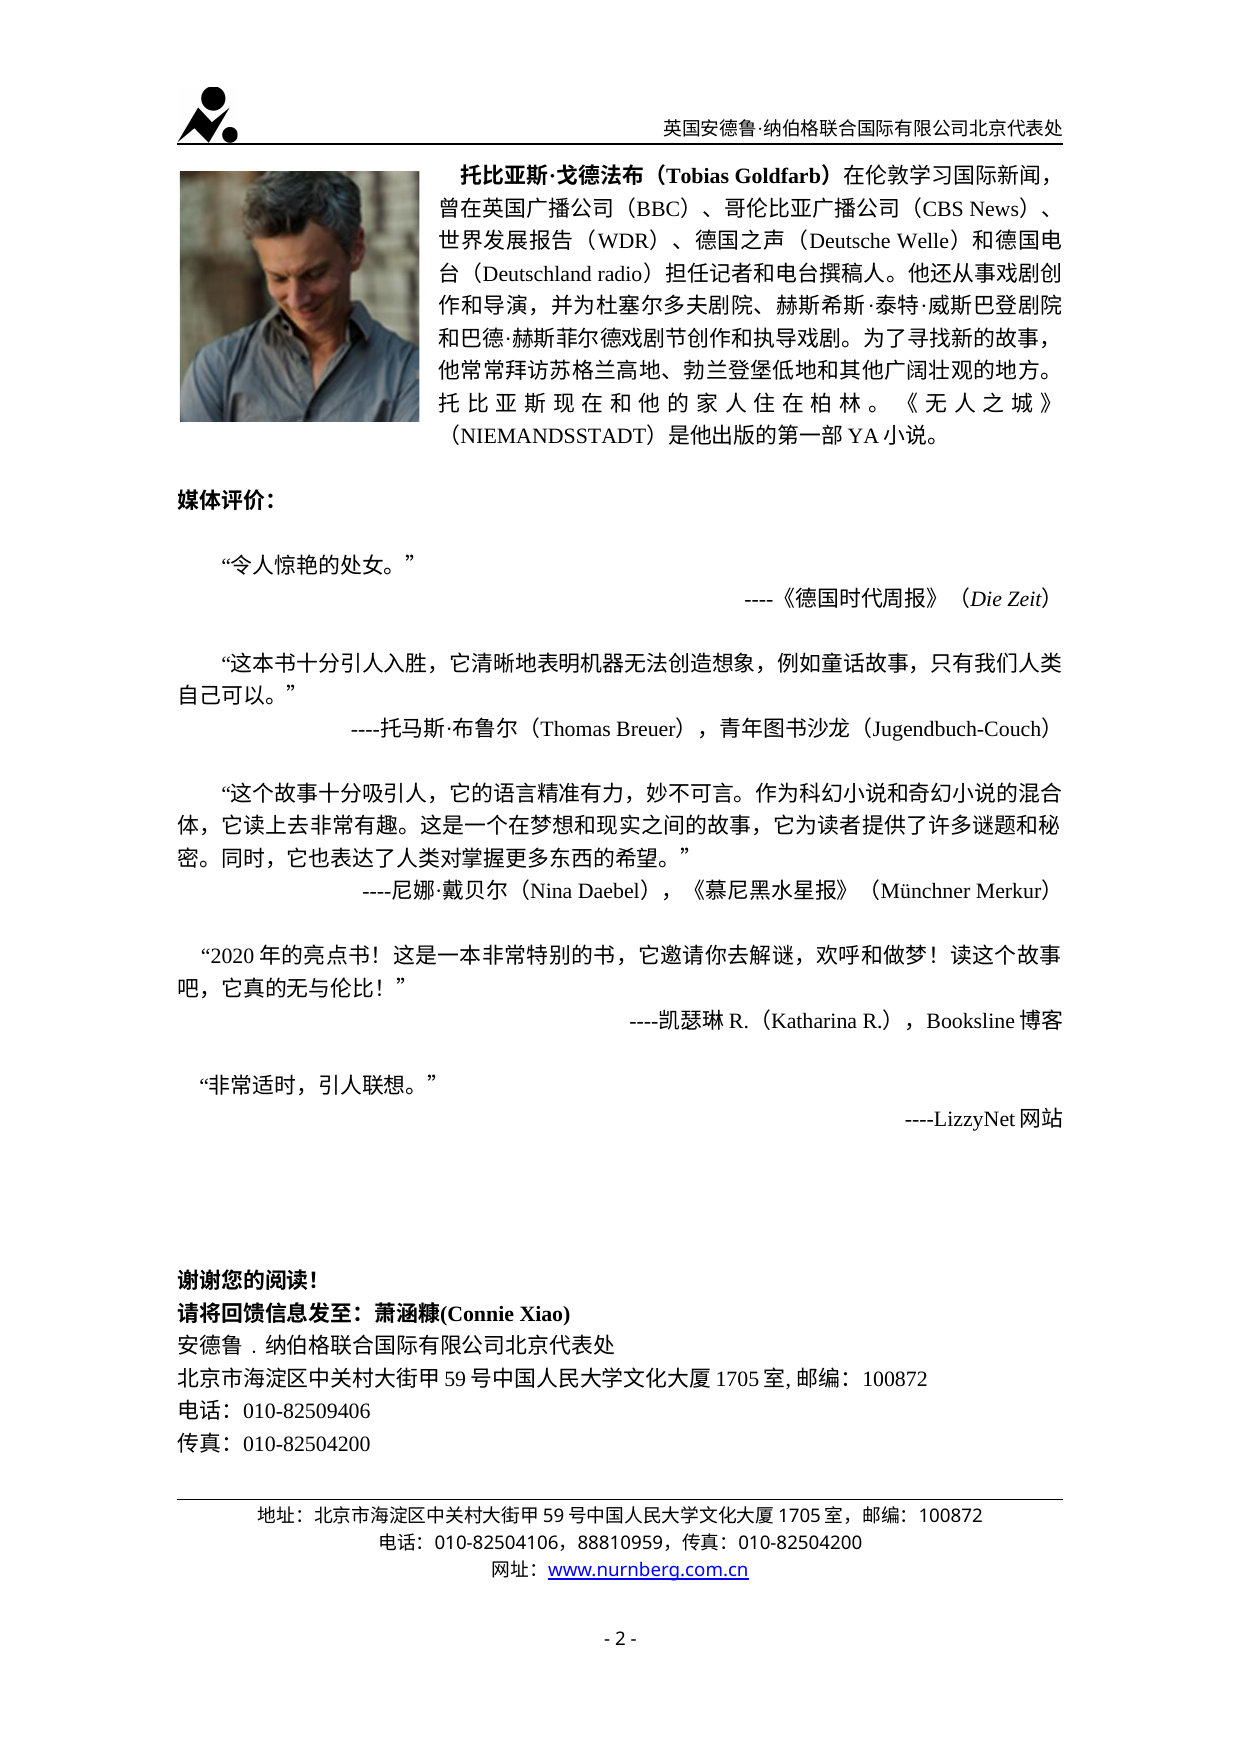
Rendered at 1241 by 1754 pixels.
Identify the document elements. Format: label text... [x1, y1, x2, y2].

text “2020年的亮点书！这是一本非常特别的书，它邀请你去解谜，欢呼和做梦！读这个故事吧，它真的无与伦比！” [177, 938, 1063, 1003]
text ----LizzyNet网站 [177, 1100, 1063, 1133]
text 北京市海淀区中关村大街甲59号中国人民大学文化大厦1705室, 邮编：100872 [177, 1360, 1063, 1393]
text ----托马斯·布鲁尔（Thomas Breuer），青年图书沙龙（Jugendbuch-Couch） [177, 710, 1063, 743]
text ----尼娜·戴贝尔（Nina Daebel），《慕尼黑水星报》（Münchner Merkur） [177, 873, 1063, 905]
text 谢谢您的阅读！ [177, 1263, 1063, 1295]
text “这本书十分引人入胜，它清晰地表明机器无法创造想象，例如童话故事，只有我们人类自己可以。” [177, 645, 1063, 710]
picture [177, 87, 238, 143]
text ----凯瑟琳 R.（Katharina R.），Booksline博客 [177, 1003, 1063, 1035]
text 传真：010-82504200 [177, 1425, 1063, 1458]
text “这个故事十分吸引人，它的语言精准有力，妙不可言。作为科幻小说和奇幻小说的混合体，它读上去非常有趣。这是一个在梦想和现实之间的故事，它为读者提供了许多谜题和秘密。同时，它也表达了人类对掌握更多东西的希望。” [177, 775, 1063, 873]
picture [179, 171, 420, 422]
text 请将回馈信息发至：萧涵糠(Connie Xiao) [177, 1295, 1063, 1328]
text 安德鲁﹒纳伯格联合国际有限公司北京代表处 [177, 1328, 1063, 1360]
text 媒体评价： [177, 483, 1063, 515]
text “非常适时，引人联想。” [177, 1068, 1063, 1100]
text “令人惊艳的处女。” [177, 548, 1063, 580]
text ----《德国时代周报》（Die Zeit） [177, 580, 1063, 613]
text 托比亚斯·戈德法布（Tobias Goldfarb）在伦敦学习国际新闻，曾在英国广播公司（BBC）、哥伦比亚广播公司（CBS News）、世界发展报告（WDR）、德国之声（Deutsche Welle）和德国电台（Deutschland radio）担任记者和电台撰稿人。他还从事戏剧创作和导演，并为杜塞尔多夫剧院、赫斯希斯·泰特·威斯巴登剧院和巴德·赫斯菲尔德戏剧节创作和执导戏剧。为了寻找新的故事，他常常拜访苏格兰高地、勃兰登堡低地和其他广阔壮观的地方。托比亚斯现在和他的家人住在柏林。《无人之城》（NIEMANDSSTADT）是他出版的第一部YA小说。 [177, 158, 1063, 450]
text 电话：010-82509406 [177, 1393, 1063, 1425]
